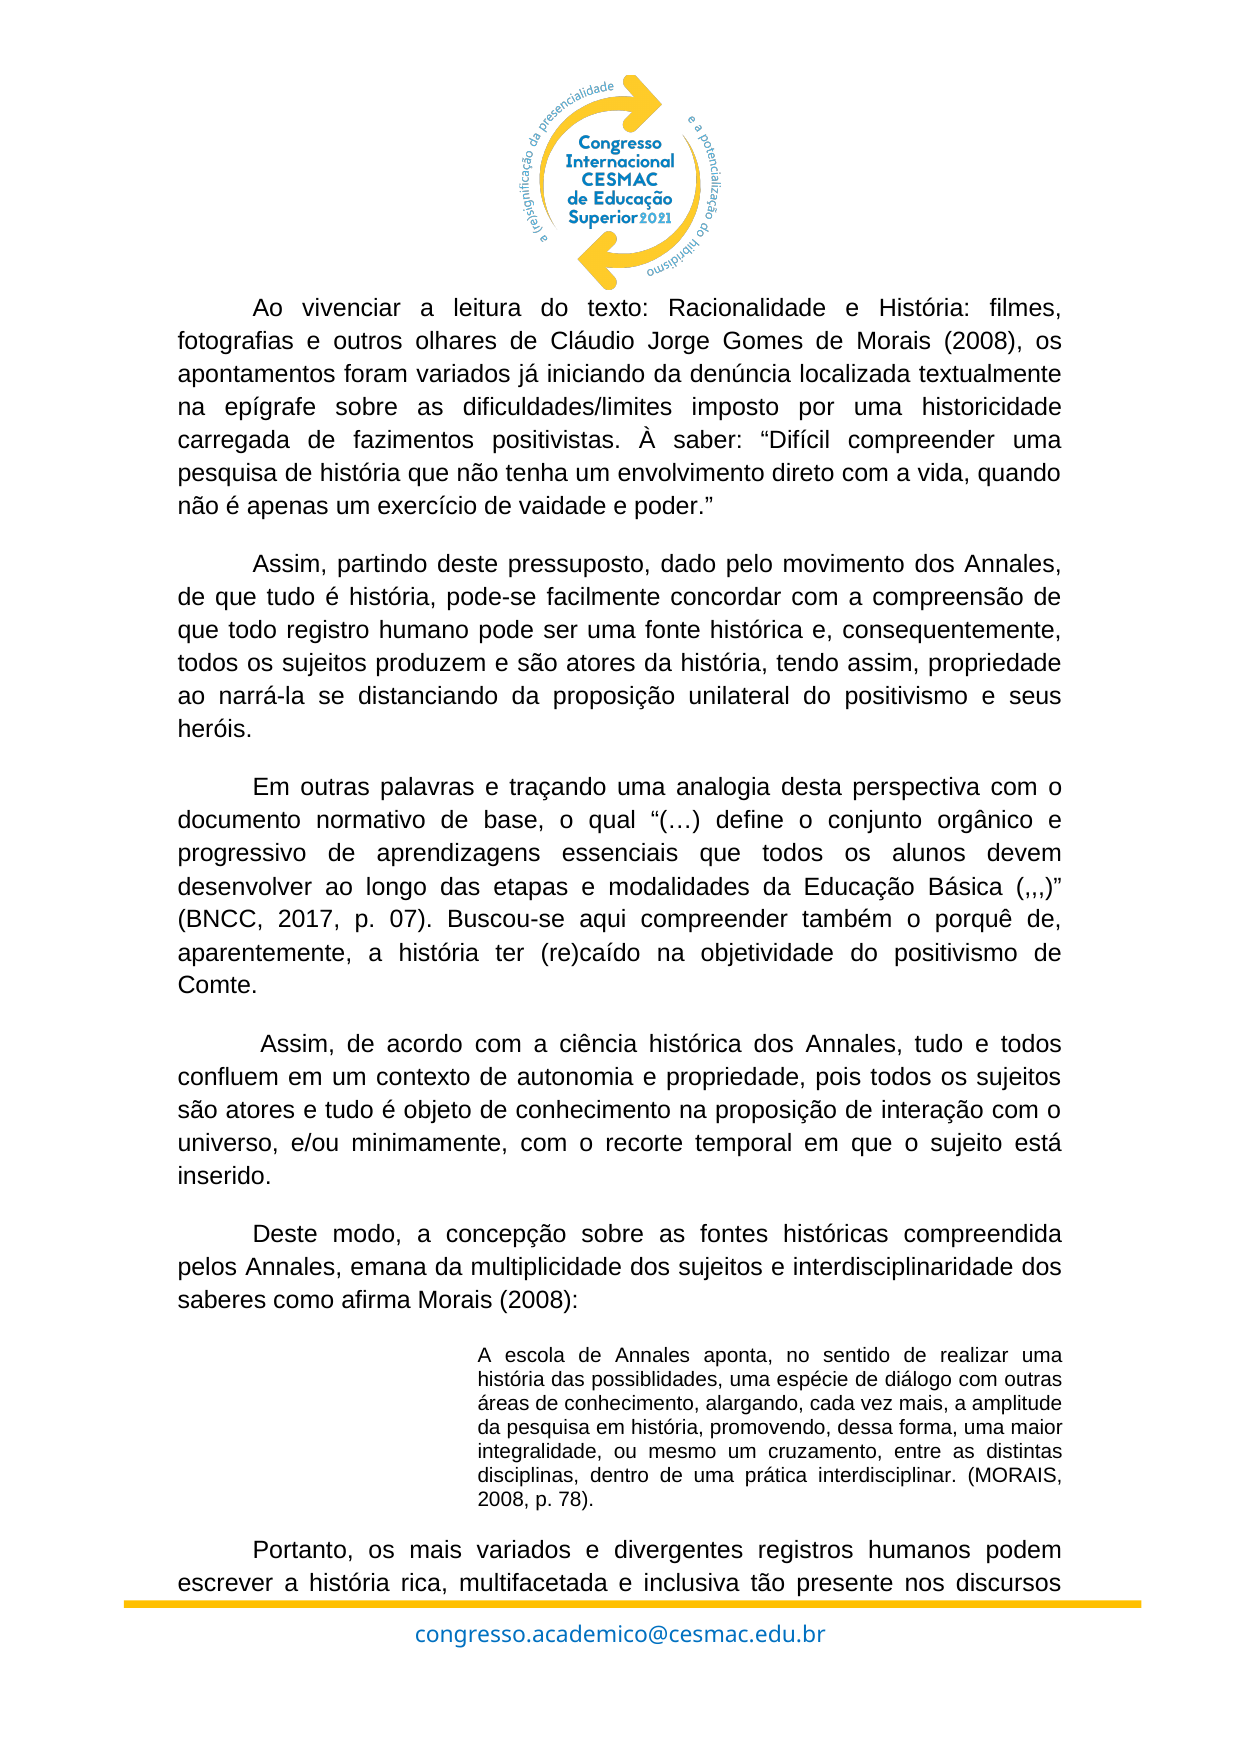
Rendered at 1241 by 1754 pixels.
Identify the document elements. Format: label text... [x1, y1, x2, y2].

text Assim, partindo deste pressuposto, dado pelo movimento dos Annales, de que tudo é história, pode-se facilmente concordar com a compreensão de que todo registro humano pode ser uma fonte histórica e, consequentemente, todos os sujeitos produzem e são atores da história, tendo assim, propriedade ao narrá-la se distanciando da proposição unilateral do positivismo e seus heróis. [177, 549, 1063, 743]
text A escola de Annales aponta, no sentido de realizar uma história das possiblidades, uma espécie de diálogo com outras áreas de conhecimento, alargando, cada vez mais, a amplitude da pesquisa em história, promovendo, dessa forma, uma maior integralidade, ou mesmo um cruzamento, entre as distintas disciplinas, dentro de uma prática interdisciplinar. (MORAIS, 2008, p. 78). [477, 1343, 1063, 1510]
picture [519, 75, 721, 290]
text Em outras palavras e traçando uma analogia desta perspectiva com o documento normativo de base, o qual “(…) define o conjunto orgânico e progressivo de aprendizagens essenciais que todos os alunos devem desenvolver ao longo das etapas e modalidades da Educação Básica (,,,)” (BNCC, 2017, p. 07). Buscou-se aqui compreender também o porquê de, aparentemente, a história ter (re)caído na objetividade do positivismo de Comte. [177, 772, 1063, 999]
text Deste modo, a concepção sobre as fontes históricas compreendida pelos Annales, emana da multiplicidade dos sujeitos e interdisciplinaridade dos saberes como afirma Morais (2008): [177, 1219, 1063, 1313]
text Ao vivenciar a leitura do texto: Racionalidade e História: filmes, fotografias e outros olhares de Cláudio Jorge Gomes de Morais (2008), os apontamentos foram variados já iniciando da denúncia localizada textualmente na epígrafe sobre as dificuldades/limites imposto por uma historicidade carregada de fazimentos positivistas. À saber: “Difícil compreender uma pesquisa de história que não tenha um envolvimento direto com a vida, quando não é apenas um exercício de vaidade e poder.” [177, 293, 1063, 520]
text Assim, de acordo com a ciência histórica dos Annales, tudo e todos confluem em um contexto de autonomia e propriedade, pois todos os sujeitos são atores e tudo é objeto de conhecimento na proposição de interação com o universo, e/ou minimamente, com o recorte temporal em que o sujeito está inserido. [177, 1028, 1063, 1189]
